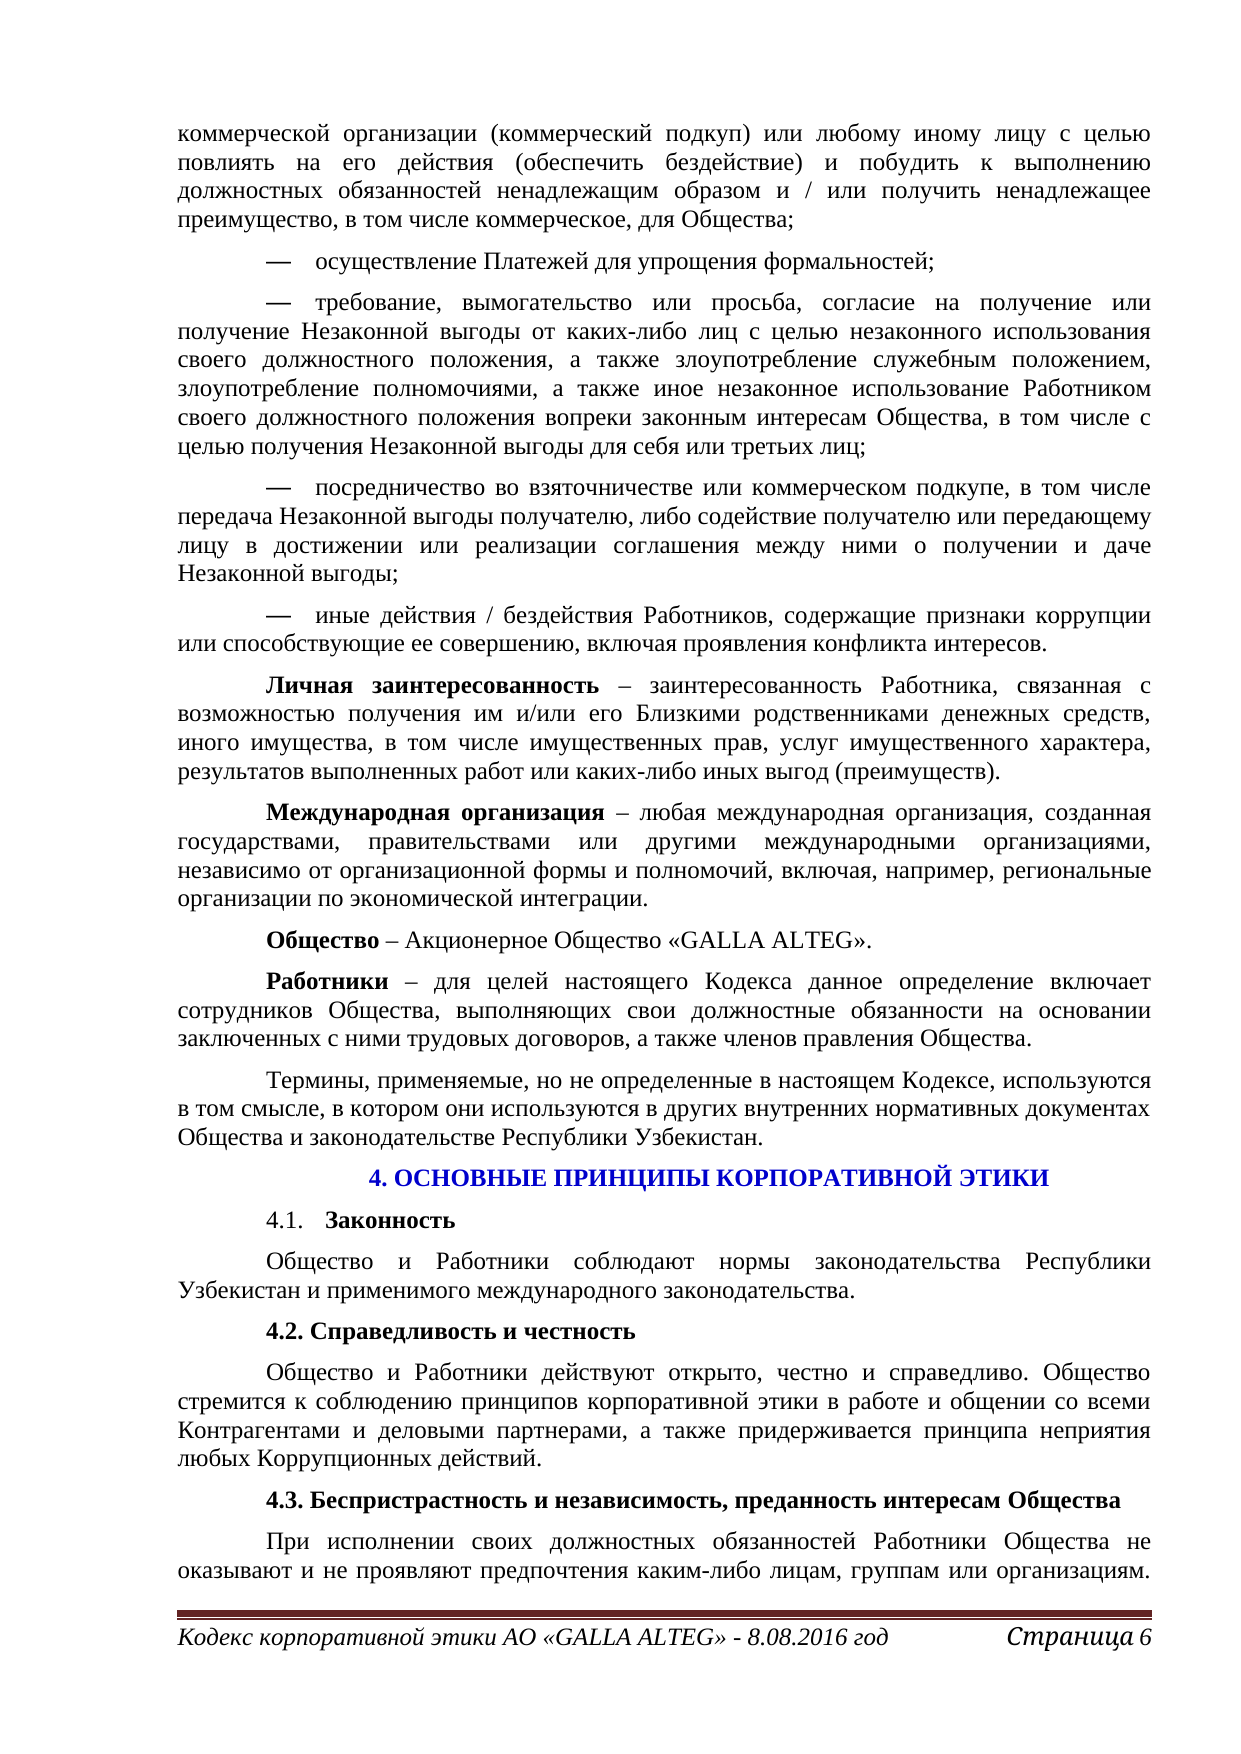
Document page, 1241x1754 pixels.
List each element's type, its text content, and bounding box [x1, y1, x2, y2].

text Общество – Акционерное Общество «GALLA ALTEG». [177, 925, 1152, 953]
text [177, 1526, 1152, 1583]
list иные действия / бездействия Работников, содержащие признаки коррупции или способствующие ее совершению, включая проявления конфликта интересов. [177, 600, 1152, 657]
subtitle Законность [177, 1205, 1152, 1233]
list требование, вымогательство или просьба, согласие на получение или получение Незаконной выгоды от каких-либо лиц с целью незаконного использования своего должностного положения, а также злоупотребление служебным положением, злоупотребление полномочиями, а также иное незаконное использование Работником своего должностного положения вопреки законным интересам Общества, в том числе с целью получения Незаконной выгоды для себя или третьих лиц; [177, 287, 1152, 459]
text Общество и Работники действуют открыто, честно и справедливо. Общество стремится к соблюдению принципов корпоративной этики в работе и общении со всеми Контрагентами и деловыми партнерами, а также придерживается принципа неприятия любых Коррупционных действий. [177, 1357, 1152, 1472]
subtitle 4.2. Справедливость и честность [177, 1316, 1152, 1345]
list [177, 118, 1152, 233]
text Международная организация – любая международная организация, созданная государствами, правительствами или другими международными организациями, независимо от организационной формы и полномочий, включая, например, региональные организации по экономической интеграции. [177, 797, 1152, 912]
list посредничество во взяточничестве или коммерческом подкупе, в том числе передача Незаконной выгоды получателю, либо содействие получателю или передающему лицу в достижении или реализации соглашения между ними о получении и даче Незаконной выгоды; [177, 472, 1152, 587]
subtitle 4.3. Беспристрастность и независимость, преданность интересам Общества [177, 1485, 1152, 1513]
list Термины, применяемые, но не определенные в настоящем Кодексе, используются в том смысле, в котором они используются в других внутренних нормативных документах Общества и законодательстве Республики Узбекистан. [177, 1065, 1152, 1151]
list осуществление Платежей для упрощения формальностей; [177, 246, 1152, 274]
text Личная заинтересованность – заинтересованность Работника, связанная с возможностью получения им и/или его Близкими родственниками денежных средств, иного имущества, в том числе имущественных прав, услуг имущественного характера, результатов выполненных работ или каких-либо иных выгод (преимуществ). [177, 670, 1152, 785]
subtitle 4. ОСНОВНЫЕ ПРИНЦИПЫ КОРПОРАТИВНОЙ ЭТИКИ [266, 1163, 1152, 1192]
text Работники – для целей настоящего Кодекса данное определение включает сотрудников Общества, выполняющих свои должностные обязанности на основании заключенных с ними трудовых договоров, а также членов правления Общества. [177, 966, 1152, 1052]
text Общество и Работники соблюдают нормы законодательства Республики Узбекистан и применимого международного законодательства. [177, 1246, 1152, 1303]
